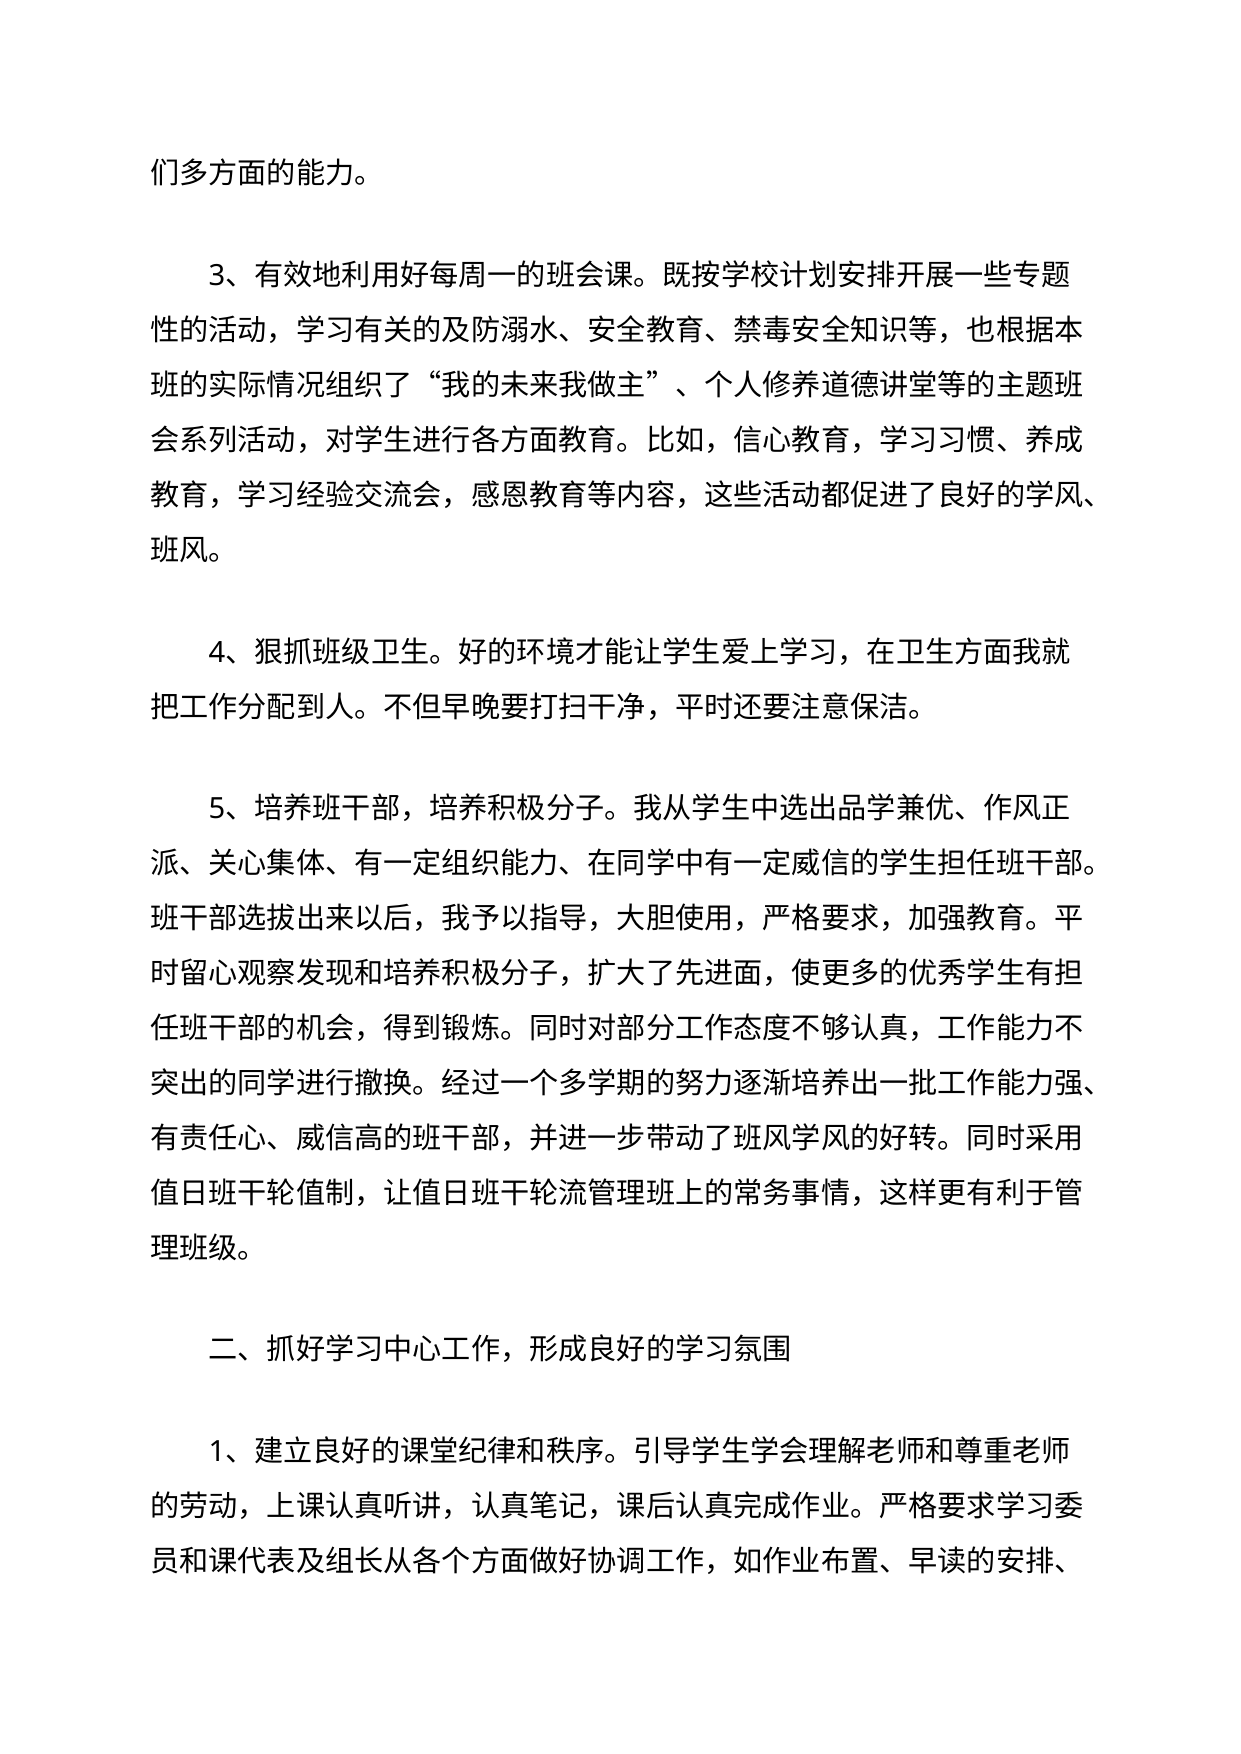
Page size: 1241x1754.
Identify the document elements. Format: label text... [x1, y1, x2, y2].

text 3、有效地利用好每周一的班会课。既按学校计划安排开展一些专题性的活动，学习有关的及防溺水、安全教育、禁毒安全知识等，也根据本班的实际情况组织了“我的未来我做主”、个人修养道德讲堂等的主题班会系列活动，对学生进行各方面教育。比如，信心教育，学习习惯、养成教育，学习经验交流会，感恩教育等内容，这些活动都促进了良好的学风、班风。 [150, 252, 1090, 569]
text 5、培养班干部，培养积极分子。我从学生中选出品学兼优、作风正派、关心集体、有一定组织能力、在同学中有一定威信的学生担任班干部。班干部选拔出来以后，我予以指导，大胆使用，严格要求，加强教育。平时留心观察发现和培养积极分子，扩大了先进面，使更多的优秀学生有担任班干部的机会，得到锻炼。同时对部分工作态度不够认真，工作能力不突出的同学进行撤换。经过一个多学期的努力逐渐培养出一批工作能力强、有责任心、威信高的班干部，并进一步带动了班风学风的好转。同时采用值日班干轮值制，让值日班干轮流管理班上的常务事情，这样更有利于管理班级。 [150, 785, 1090, 1266]
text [150, 150, 1090, 192]
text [150, 1428, 1090, 1580]
text 4、狠抓班级卫生。好的环境才能让学生爱上学习，在卫生方面我就把工作分配到人。不但早晚要打扫干净，平时还要注意保洁。 [150, 628, 1090, 725]
text 二、抓好学习中心工作，形成良好的学习氛围 [150, 1326, 1090, 1368]
